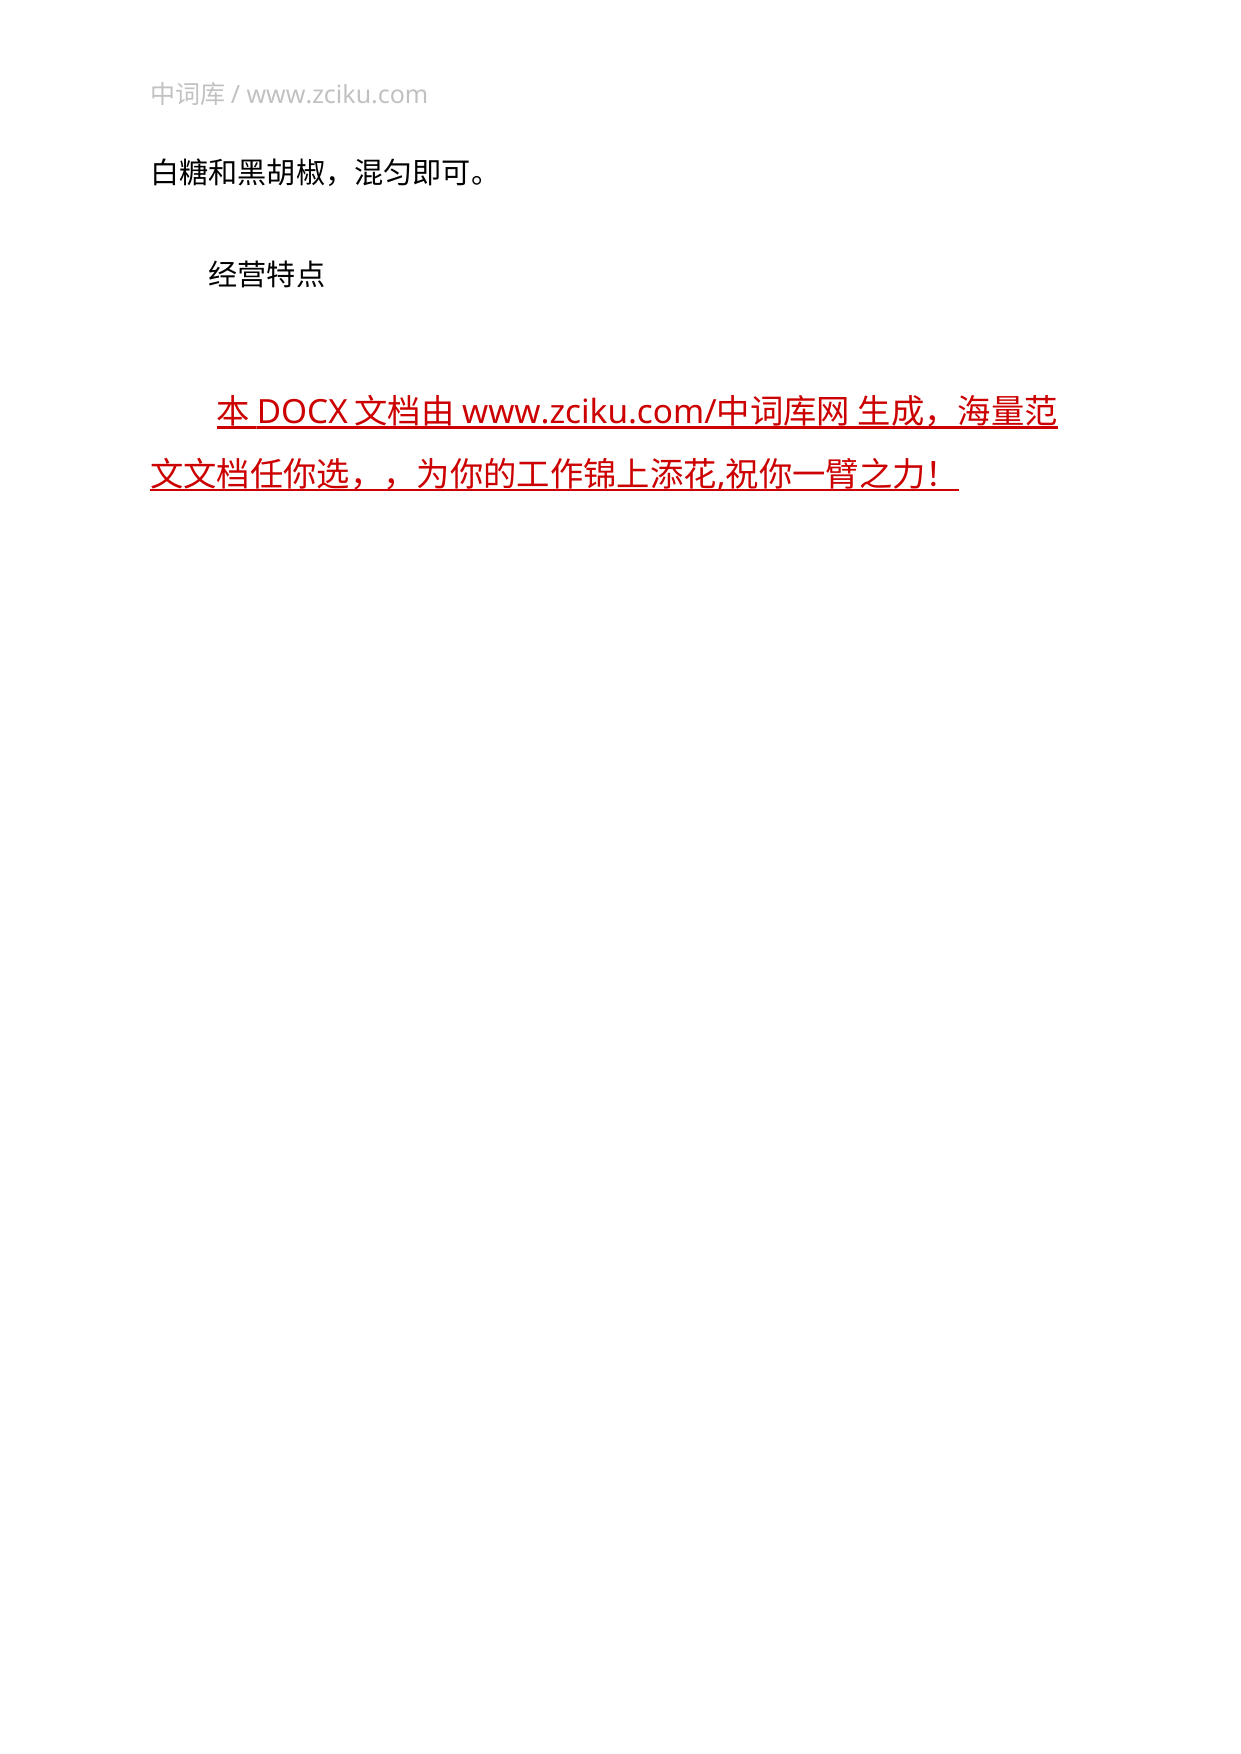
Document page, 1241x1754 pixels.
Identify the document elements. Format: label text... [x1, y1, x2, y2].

text 本DOCX文档由 www.zciku.com/中词库网 生成，海量范文文档任你选，，为你的工作锦上添花,祝你一臂之力！ [150, 385, 1090, 496]
text 经营特点 [150, 252, 1090, 294]
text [150, 150, 1090, 192]
